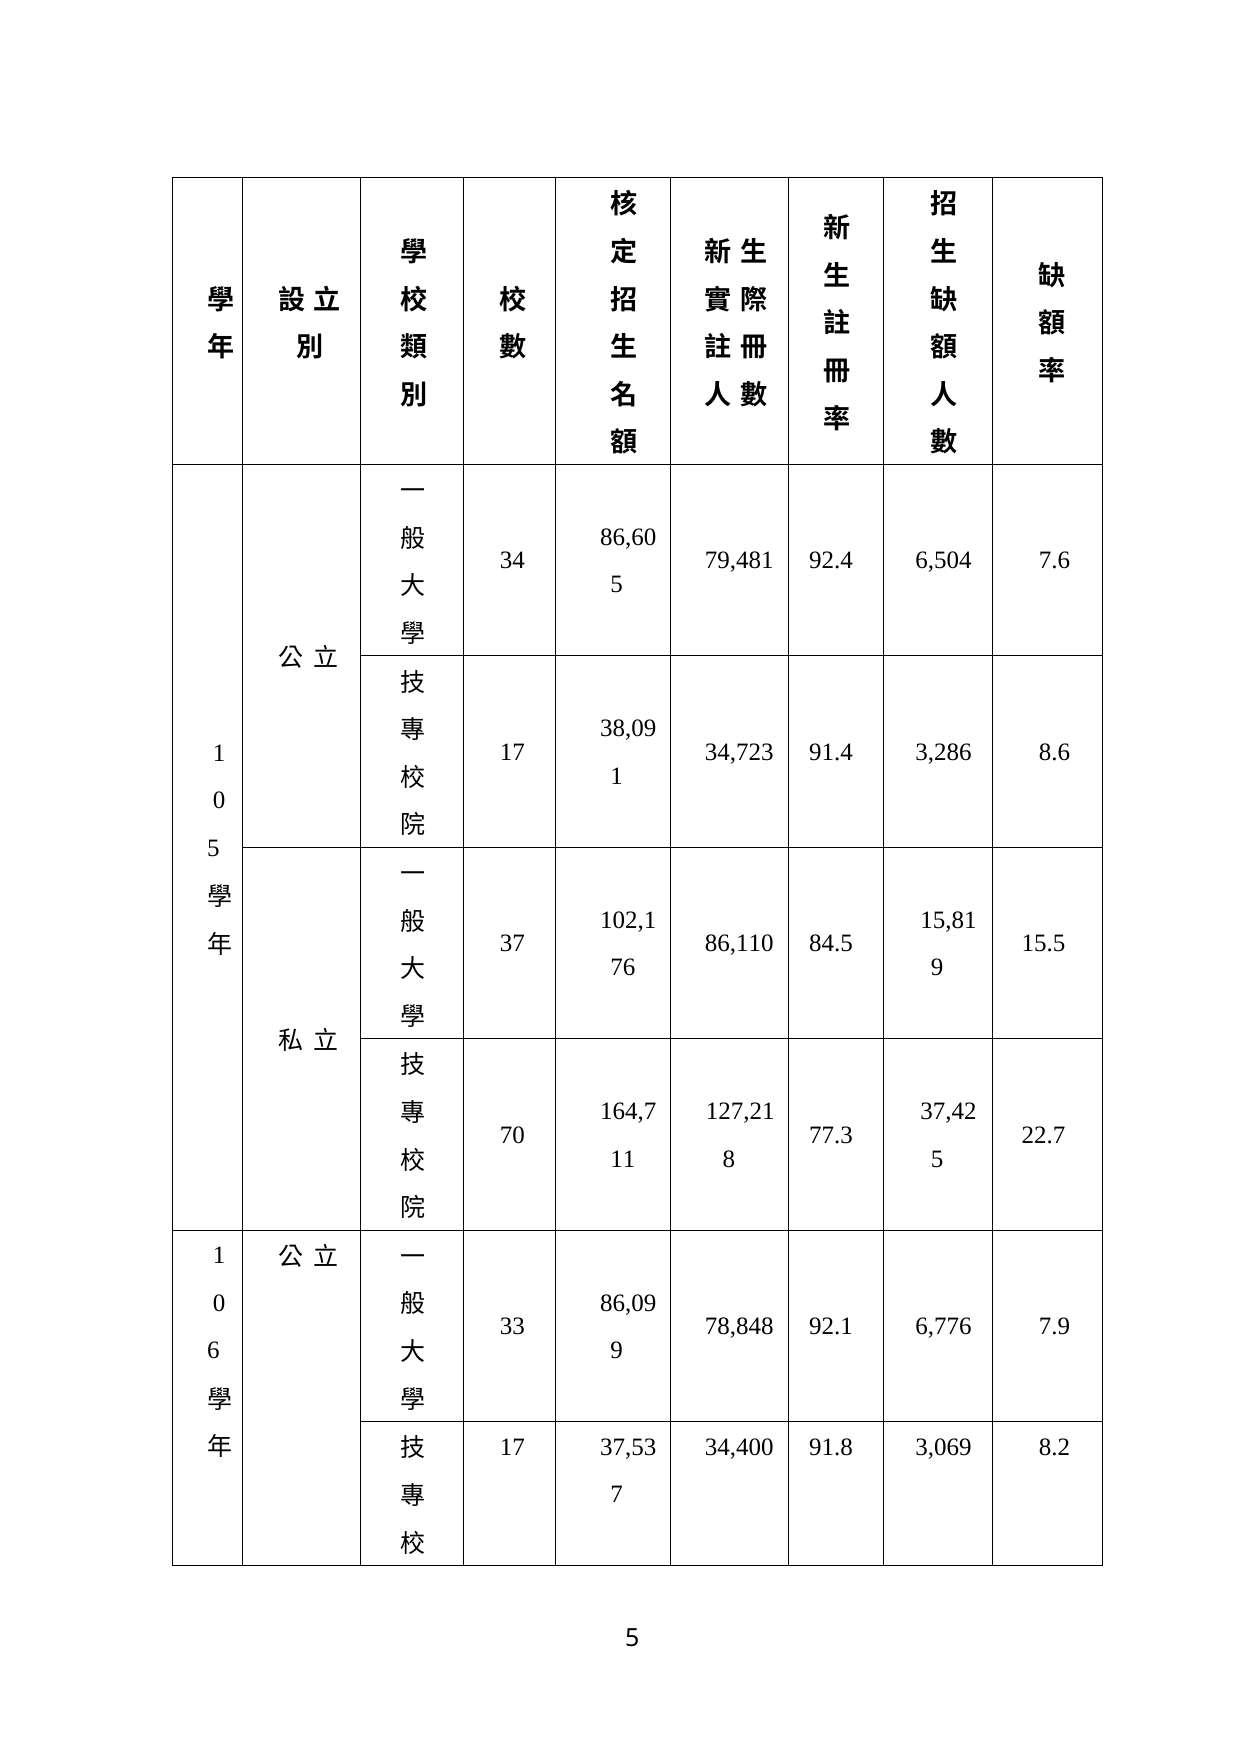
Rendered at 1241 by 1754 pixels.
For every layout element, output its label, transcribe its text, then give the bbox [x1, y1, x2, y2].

table_cell 105學年 [173, 465, 242, 1230]
table_cell 7.9 [993, 1231, 1102, 1421]
table_cell 17 [464, 656, 555, 847]
table_cell 91.8 [789, 1422, 883, 1565]
table_cell 86,110 [671, 848, 788, 1038]
table_cell 6,504 [884, 465, 992, 655]
table_cell 34,400 [671, 1422, 788, 1565]
table_cell 公立 [243, 465, 360, 847]
table_cell 技專校院 [361, 1422, 463, 1565]
table_cell 106學年 [173, 1231, 242, 1565]
table_header 學年 [173, 178, 242, 464]
table_cell 86,099 [556, 1231, 670, 1421]
table_cell 8.6 [993, 656, 1102, 847]
table_cell 34 [464, 465, 555, 655]
table_cell 3,069 [884, 1422, 992, 1565]
table_cell 17 [464, 1422, 555, 1565]
table_cell 164,711 [556, 1039, 670, 1230]
table_cell 7.6 [993, 465, 1102, 655]
table_cell 34,723 [671, 656, 788, 847]
table_cell 一般大學 [361, 1231, 463, 1421]
table_cell 22.7 [993, 1039, 1102, 1230]
table_cell 私立 [243, 848, 360, 1230]
table_cell 37,425 [884, 1039, 992, 1230]
table_header 設立別 [243, 178, 360, 464]
table_header 校數 [464, 178, 555, 464]
table_header 新生註冊率 [789, 178, 883, 464]
table_cell 86,605 [556, 465, 670, 655]
table_cell 77.3 [789, 1039, 883, 1230]
table_cell 37,537 [556, 1422, 670, 1565]
table_cell 15.5 [993, 848, 1102, 1038]
table_cell 一般大學 [361, 848, 463, 1038]
table_cell 78,848 [671, 1231, 788, 1421]
table_cell 79,481 [671, 465, 788, 655]
table_cell 8.2 [993, 1422, 1102, 1565]
table_cell 33 [464, 1231, 555, 1421]
table_header 學校類別 [361, 178, 463, 464]
table_cell 70 [464, 1039, 555, 1230]
table_header 核定招生名額 [556, 178, 670, 464]
table_cell 127,218 [671, 1039, 788, 1230]
table_cell 37 [464, 848, 555, 1038]
table_cell 技專校院 [361, 656, 463, 847]
table_cell 3,286 [884, 656, 992, 847]
table_header 缺額率 [993, 178, 1102, 464]
table_cell 技專校院 [361, 1039, 463, 1230]
table_cell 92.4 [789, 465, 883, 655]
table_header 招生缺額人數 [884, 178, 992, 464]
table_cell 38,091 [556, 656, 670, 847]
table_cell 一般大學 [361, 465, 463, 655]
table_cell 84.5 [789, 848, 883, 1038]
table_cell 91.4 [789, 656, 883, 847]
table_cell 15,819 [884, 848, 992, 1038]
table_header 新生實際註冊人數 [671, 178, 788, 464]
table_cell 92.1 [789, 1231, 883, 1421]
table_cell 102,176 [556, 848, 670, 1038]
table_cell 6,776 [884, 1231, 992, 1421]
table_cell 公立 [243, 1231, 360, 1565]
